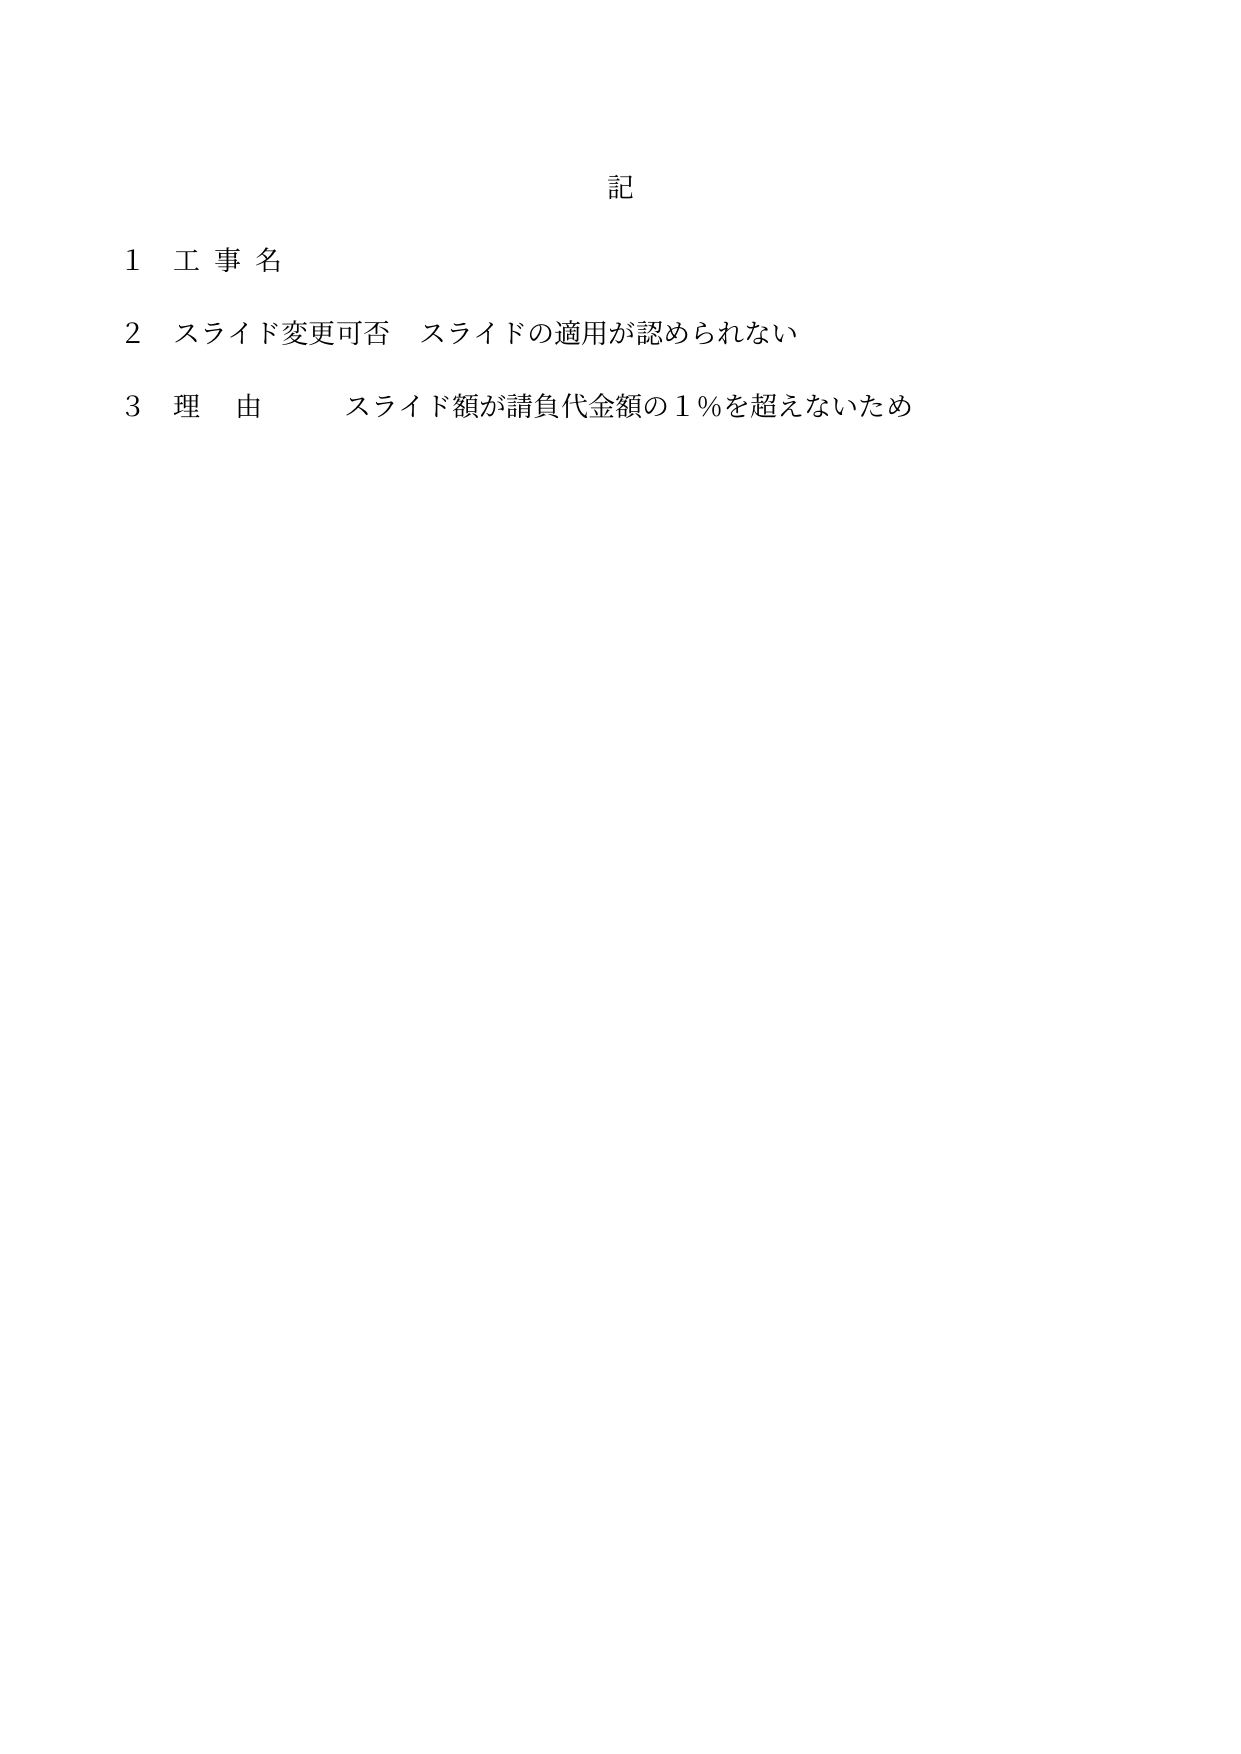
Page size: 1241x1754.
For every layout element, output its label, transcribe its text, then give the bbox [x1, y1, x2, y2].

text ３ 理 由 スライド額が請負代金額の１％を超えないため [119, 368, 1122, 441]
text 記 [119, 150, 1122, 223]
text １ 工 事 名 [119, 223, 1122, 295]
text ２ スライド変更可否 スライドの適用が認められない [119, 295, 1122, 368]
